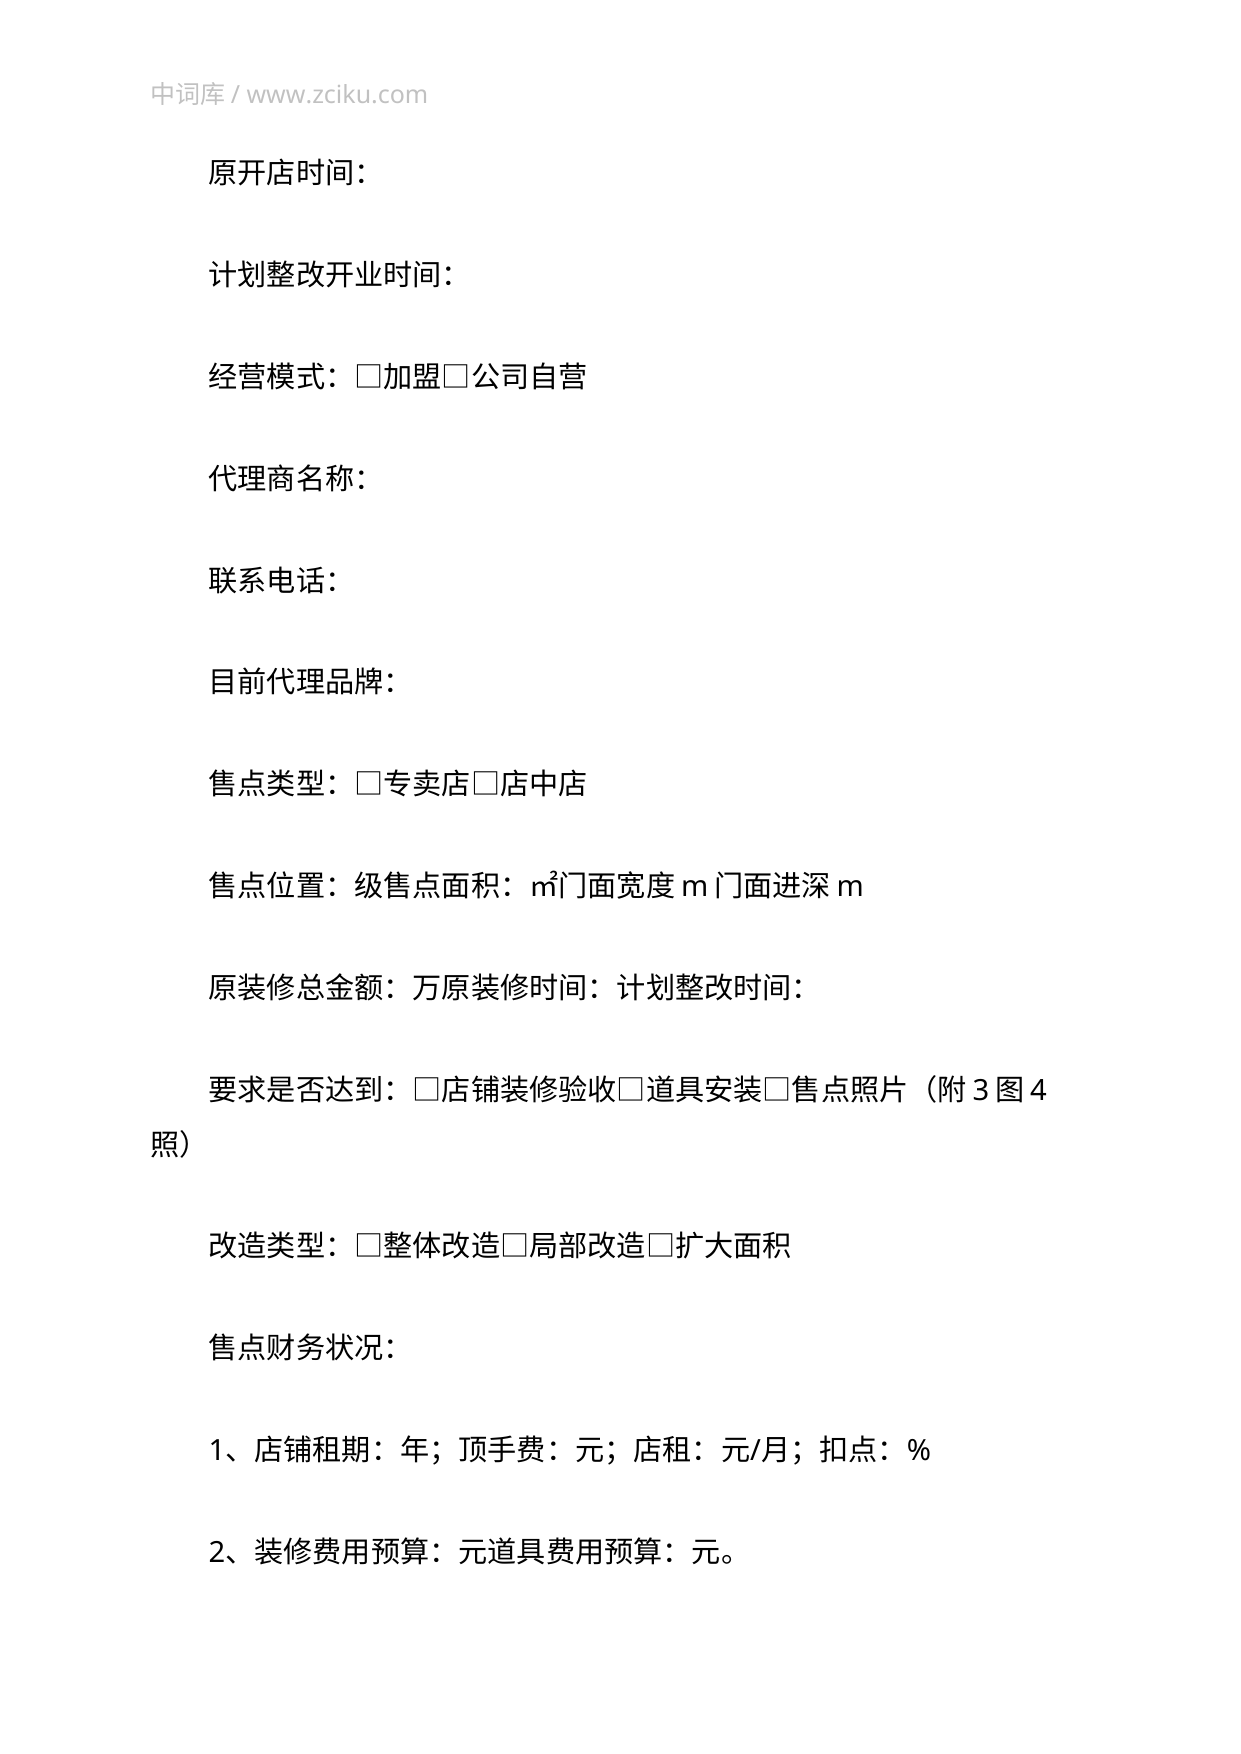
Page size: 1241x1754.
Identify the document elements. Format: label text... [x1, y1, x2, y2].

text 目前代理品牌： [150, 659, 1090, 701]
text 1、店铺租期：年；顶手费：元；店租：元/月；扣点：% [150, 1426, 1090, 1469]
text 2、装修费用预算：元道具费用预算：元。 [150, 1528, 1090, 1571]
text 售点类型：□专卖店□店中店 [150, 761, 1090, 803]
text 要求是否达到：□店铺装修验收□道具安装□售点照片（附3图4照） [150, 1066, 1090, 1163]
text 原装修总金额：万原装修时间：计划整改时间： [150, 964, 1090, 1007]
text 经营模式：□加盟□公司自营 [150, 353, 1090, 396]
text 改造类型：□整体改造□局部改造□扩大面积 [150, 1223, 1090, 1265]
text 计划整改开业时间： [150, 252, 1090, 294]
text 售点位置：级售点面积：㎡门面宽度m门面进深m [150, 862, 1090, 905]
text 联系电话： [150, 557, 1090, 599]
text 原开店时间： [150, 150, 1090, 192]
text 代理商名称： [150, 455, 1090, 498]
text 售点财务状况： [150, 1325, 1090, 1367]
